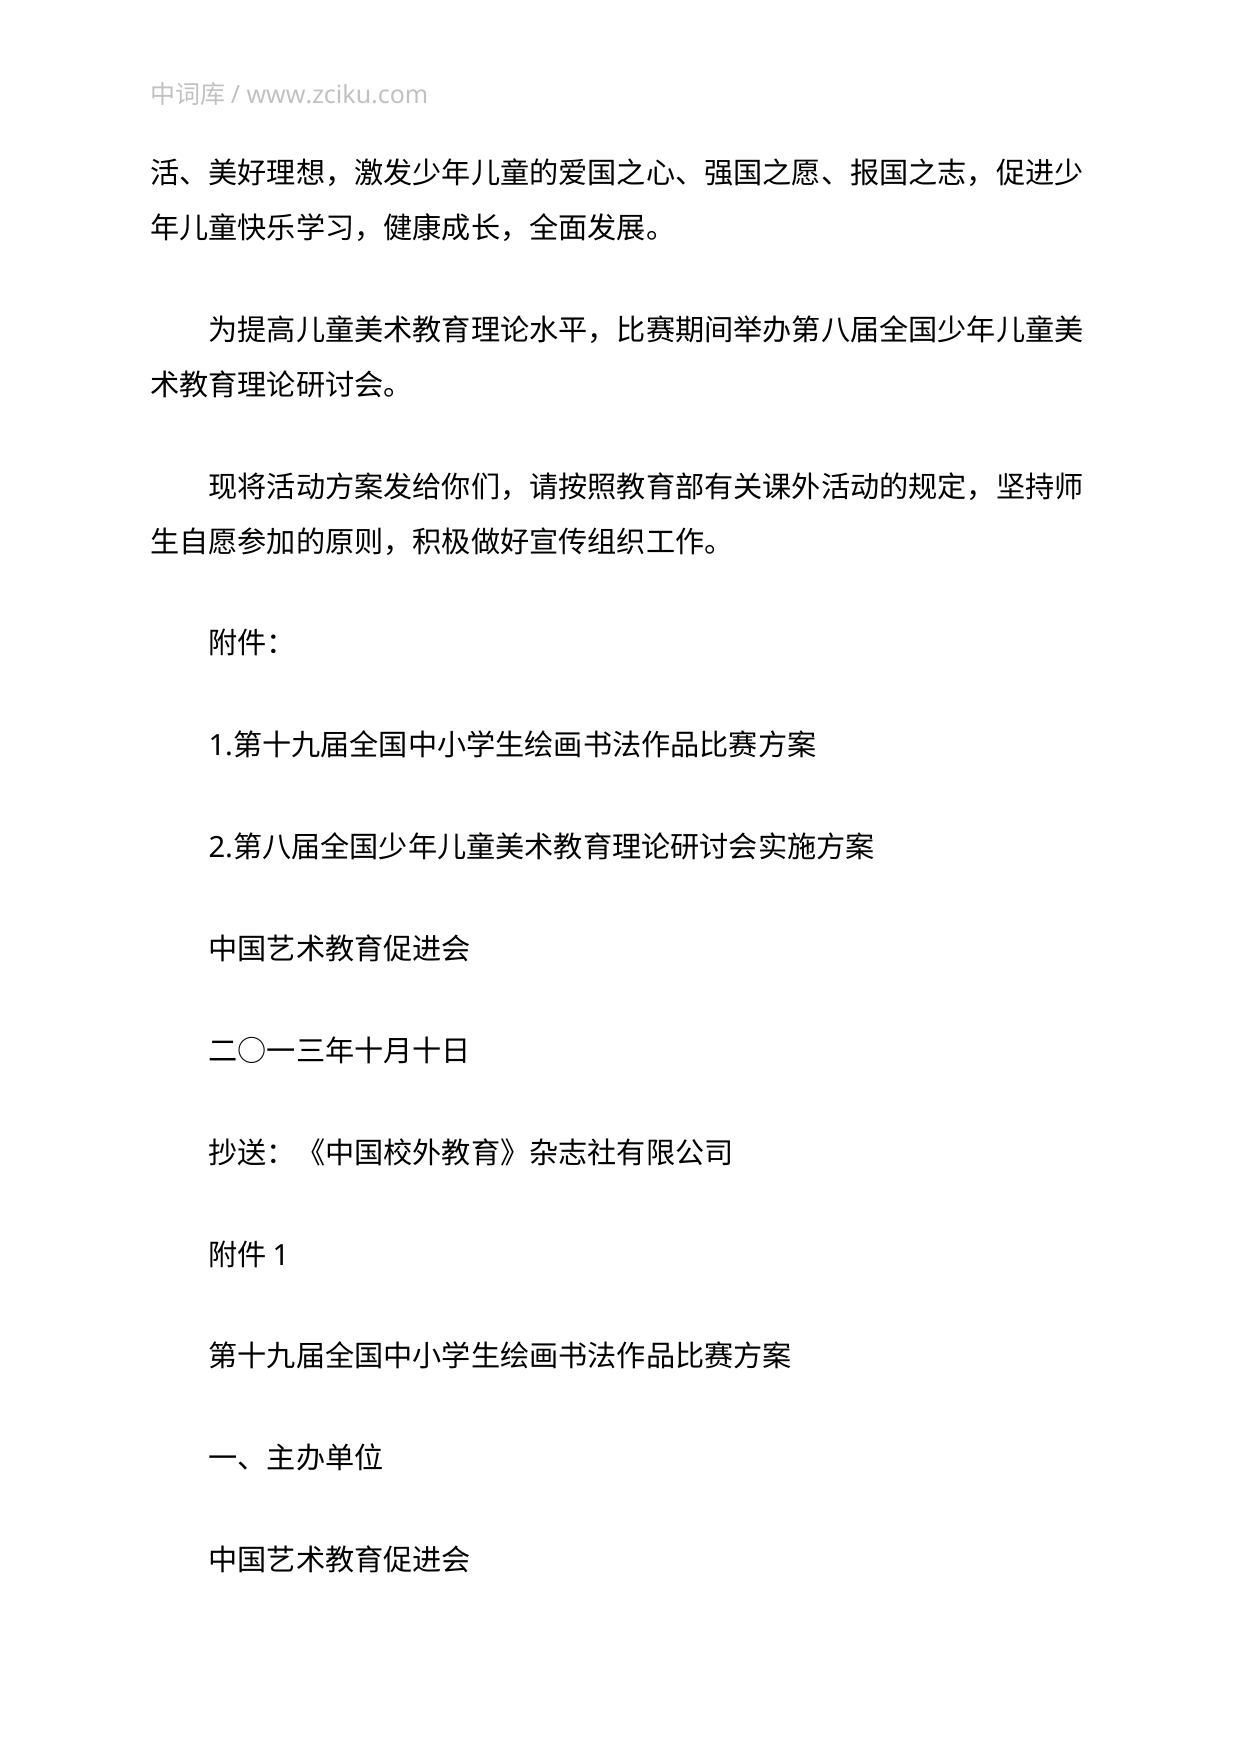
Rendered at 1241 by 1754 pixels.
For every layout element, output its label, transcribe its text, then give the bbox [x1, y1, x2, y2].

text 附件： [150, 620, 1090, 662]
text 一、主办单位 [150, 1435, 1090, 1477]
text 1.第十九届全国中小学生绘画书法作品比赛方案 [150, 722, 1090, 764]
text 二○一三年十月十日 [150, 1027, 1090, 1070]
text 为提高儿童美术教育理论水平，比赛期间举办第八届全国少年儿童美术教育理论研讨会。 [150, 307, 1090, 404]
text 中国艺术教育促进会 [150, 926, 1090, 968]
text 第十九届全国中小学生绘画书法作品比赛方案 [150, 1333, 1090, 1375]
text 现将活动方案发给你们，请按照教育部有关课外活动的规定，坚持师生自愿参加的原则，积极做好宣传组织工作。 [150, 463, 1090, 561]
text 中国艺术教育促进会 [150, 1537, 1090, 1579]
text 附件1 [150, 1231, 1090, 1273]
text 抄送：《中国校外教育》杂志社有限公司 [150, 1129, 1090, 1172]
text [150, 150, 1090, 247]
text 2.第八届全国少年儿童美术教育理论研讨会实施方案 [150, 824, 1090, 866]
